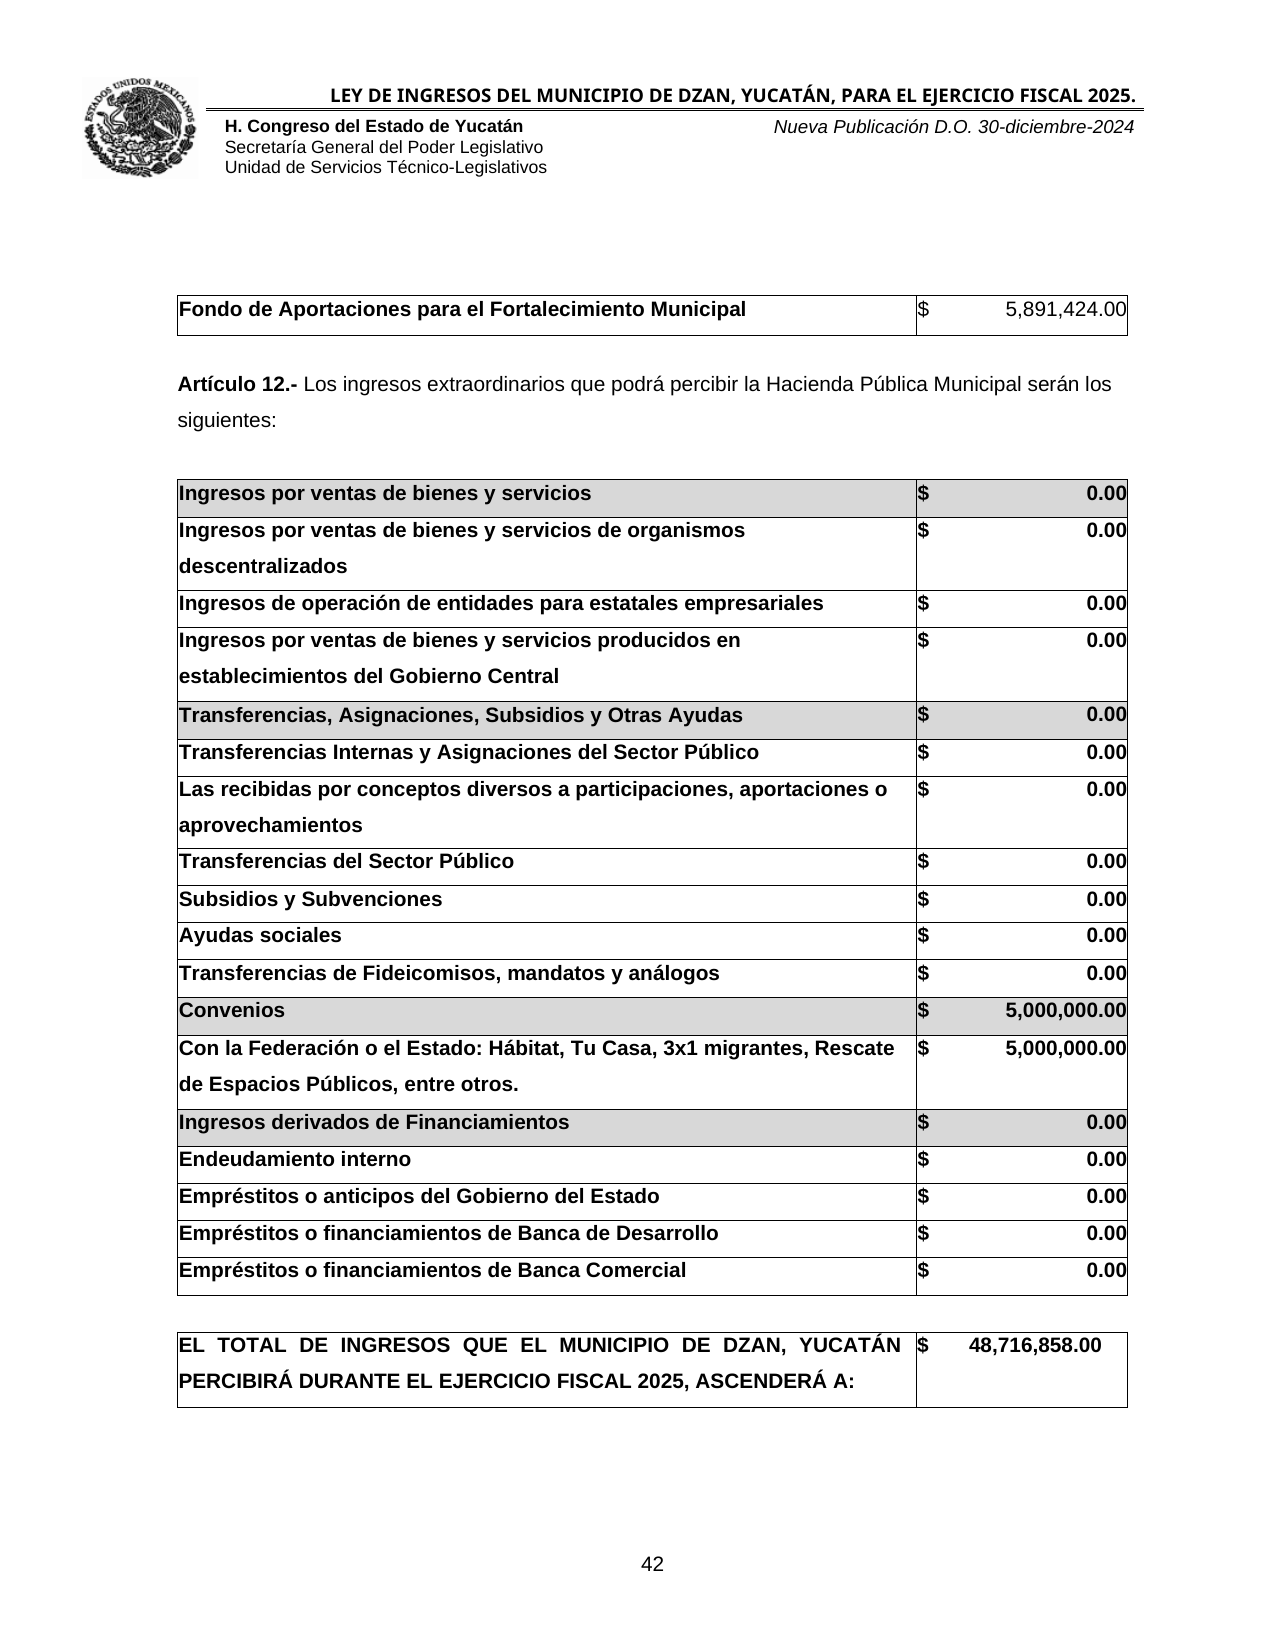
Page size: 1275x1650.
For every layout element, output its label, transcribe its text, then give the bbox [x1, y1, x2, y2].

table_cell $ [917, 1110, 990, 1146]
text Artículo 12.- Los ingresos extraordinarios que podrá percibir la Hacienda Pública Municipal serán los siguientes: [177, 372, 1127, 431]
table_cell Empréstitos o financiamientos de Banca Comercial [178, 1258, 916, 1295]
table_cell Convenios [178, 998, 916, 1035]
table_header $ [917, 480, 990, 517]
table_cell Ingresos de operación de entidades para estatales empresariales [178, 591, 916, 627]
table_header $ 48,716,858.00 [917, 1333, 1127, 1407]
table_cell Subsidios y Subvenciones [178, 886, 916, 922]
table_cell 0.00 [990, 1147, 1127, 1183]
table_cell 0.00 [990, 702, 1127, 739]
table_cell Ingresos por ventas de bienes y servicios producidos en establecimientos del Gobierno Central [178, 628, 916, 701]
table_cell 0.00 [990, 960, 1127, 997]
table_header 0.00 [990, 480, 1127, 517]
table_cell 0.00 [990, 1221, 1127, 1257]
table_cell 0.00 [990, 777, 1127, 848]
table_cell Empréstitos o anticipos del Gobierno del Estado [178, 1184, 916, 1220]
table_cell $ [917, 1221, 990, 1257]
table_cell $ [917, 1258, 990, 1295]
table_cell Ayudas sociales [178, 923, 916, 959]
table_cell 0.00 [990, 628, 1127, 701]
table_cell $ [917, 923, 990, 959]
table_cell $ [917, 296, 946, 334]
table_cell Transferencias de Fideicomisos, mandatos y análogos [178, 960, 916, 997]
table_cell Transferencias Internas y Asignaciones del Sector Público [178, 740, 916, 776]
table_cell 0.00 [990, 591, 1127, 627]
table_cell 0.00 [990, 740, 1127, 776]
table_cell $ [917, 591, 990, 627]
table_cell $ [917, 886, 990, 922]
table_cell Las recibidas por conceptos diversos a participaciones, aportaciones o aprovechamientos [178, 777, 916, 848]
table_cell Ingresos derivados de Financiamientos [178, 1110, 916, 1146]
table_cell $ [917, 702, 990, 739]
table_cell 5,000,000.00 [990, 1036, 1127, 1109]
table_header Ingresos por ventas de bienes y servicios [178, 480, 916, 517]
table_cell $ [917, 1147, 990, 1183]
table_cell 0.00 [990, 923, 1127, 959]
table_cell $ [917, 1184, 990, 1220]
table_cell Fondo de Aportaciones para el Fortalecimiento Municipal [178, 296, 916, 334]
table_cell $ [917, 777, 990, 848]
table_cell 5,891,424.00 [946, 296, 1127, 334]
table_cell Transferencias del Sector Público [178, 849, 916, 885]
table_cell 0.00 [990, 518, 1127, 590]
table_cell $ [917, 960, 990, 997]
table_cell $ [917, 518, 990, 590]
table_cell $ [917, 740, 990, 776]
table_cell 0.00 [990, 1184, 1127, 1220]
table_cell 0.00 [990, 1110, 1127, 1146]
table_cell Transferencias, Asignaciones, Subsidios y Otras Ayudas [178, 702, 916, 739]
table_cell Con la Federación o el Estado: Hábitat, Tu Casa, 3x1 migrantes, Rescate de Espacios Públicos, entre otros. [178, 1036, 916, 1109]
table_cell Ingresos por ventas de bienes y servicios de organismos descentralizados [178, 518, 916, 590]
table_cell 0.00 [990, 1258, 1127, 1295]
table_cell $ [917, 628, 990, 701]
table_cell Empréstitos o financiamientos de Banca de Desarrollo [178, 1221, 916, 1257]
table_cell Endeudamiento interno [178, 1147, 916, 1183]
table_header EL TOTAL DE INGRESOS QUE EL MUNICIPIO DE DZAN, YUCATÁN PERCIBIRÁ DURANTE EL EJERCICIO FISCAL 2025, ASCENDERÁ A: [178, 1333, 916, 1407]
table_cell $ [917, 849, 990, 885]
table_cell $ [917, 1036, 990, 1109]
table_cell 0.00 [990, 849, 1127, 885]
table_cell 0.00 [990, 886, 1127, 922]
table_cell 5,000,000.00 [990, 998, 1127, 1035]
table_cell $ [917, 998, 990, 1035]
